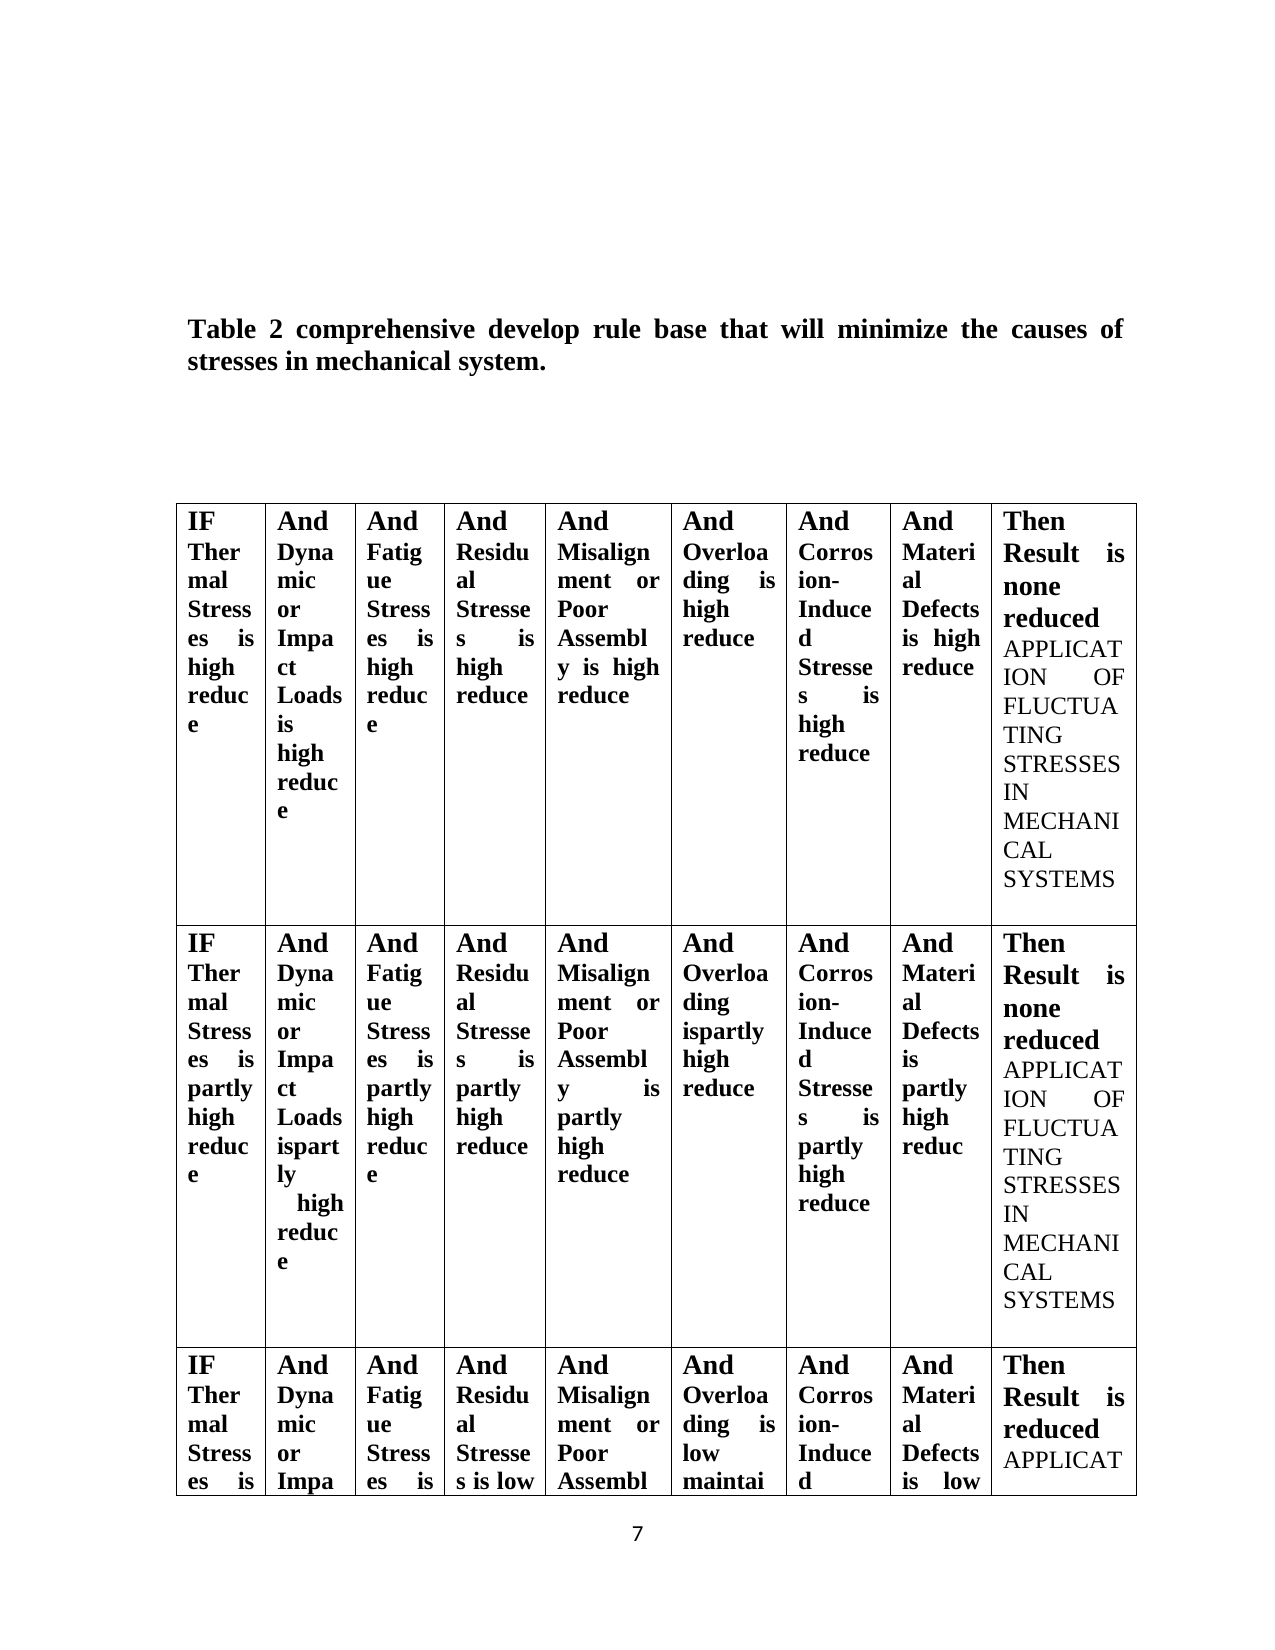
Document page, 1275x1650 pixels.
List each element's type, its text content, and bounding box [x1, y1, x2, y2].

table_header And Fatigue Stresses is high reduce [356, 504, 444, 925]
table_header And Material Defects is high reduce [891, 504, 991, 925]
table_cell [891, 1348, 991, 1495]
table_header And Overloading is high reduce [672, 504, 786, 925]
table_cell And Overloading ispartly high reduce [672, 926, 786, 1347]
table_cell And Misalignment or Poor Assembly is partly high reduce [546, 926, 671, 1347]
table_cell And Dynamic or Impact Loads ispartly high reduce [266, 926, 355, 1347]
table_cell And Material Defects is partlyhigh reduc [891, 926, 991, 1347]
table_header IF Thermal Stresses is high reduce [177, 504, 265, 925]
table_cell IF Thermal Stresses is partly high reduce [177, 926, 265, 1347]
table_header Then Result is none reduced APPLICATION OF FLUCTUATING STRESSES IN MECHANICAL SYSTEMS [992, 504, 1136, 925]
table_header And Corrosion-Induced Stresses is high reduce [787, 504, 890, 925]
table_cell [356, 1348, 444, 1495]
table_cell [177, 1348, 265, 1495]
table_cell And Fatigue Stresses is partly high reduce [356, 926, 444, 1347]
table_header And Misalignment or Poor Assembly is high reduce [546, 504, 671, 925]
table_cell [546, 1348, 671, 1495]
table_header And Residual Stresses is high reduce [445, 504, 545, 925]
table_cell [992, 1348, 1136, 1495]
table_cell And Corrosion-Induced Stresses is partly high reduce [787, 926, 890, 1347]
table_cell Then Result is none reduced APPLICATION OF FLUCTUATING STRESSES IN MECHANICAL SYSTEMS [992, 926, 1136, 1347]
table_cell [787, 1348, 890, 1495]
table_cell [445, 1348, 545, 1495]
table_header And Dynamic or Impact Loads is high reduce [266, 504, 355, 925]
list Table 2 comprehensive develop rule base that will minimize the causes of stresses in mechanical system. [187, 312, 1125, 377]
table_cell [672, 1348, 786, 1495]
table_cell And Residual Stresses is partlyhigh reduce [445, 926, 545, 1347]
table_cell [266, 1348, 355, 1495]
